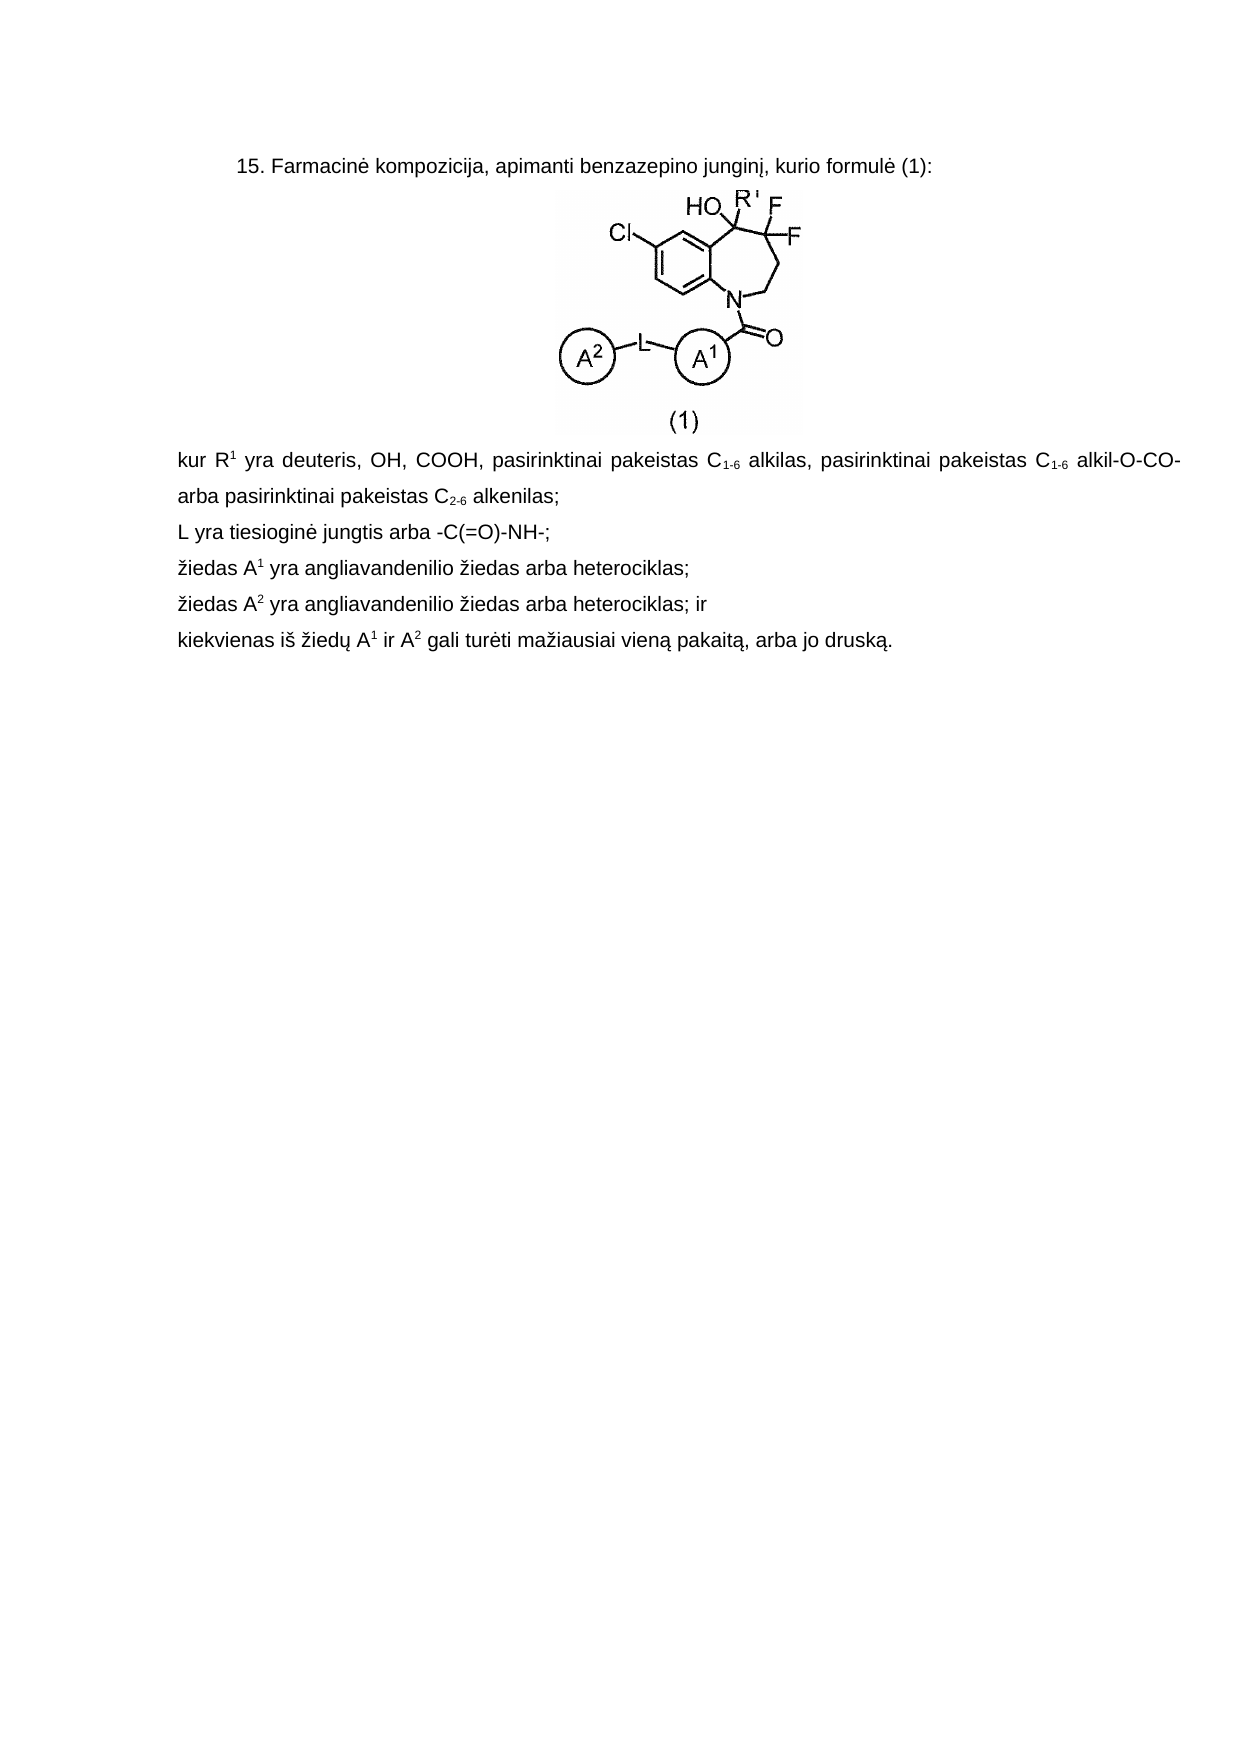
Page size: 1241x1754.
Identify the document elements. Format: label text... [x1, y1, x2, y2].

text žiedas A2 yra angliavandenilio žiedas arba heterociklas; ir [177, 592, 1181, 616]
text žiedas A1 yra angliavandenilio žiedas arba heterociklas; [177, 556, 1181, 580]
text 15. Farmacinė kompozicija, apimanti benzazepino junginį, kurio formulė (1): [177, 154, 1181, 178]
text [177, 448, 1181, 508]
text L yra tiesioginė jungtis arba -C(=O)-NH-; [177, 520, 1181, 544]
text kiekvienas iš žiedų A1 ir A2 gali turėti mažiausiai vieną pakaitą, arba jo druską. [177, 628, 1181, 652]
